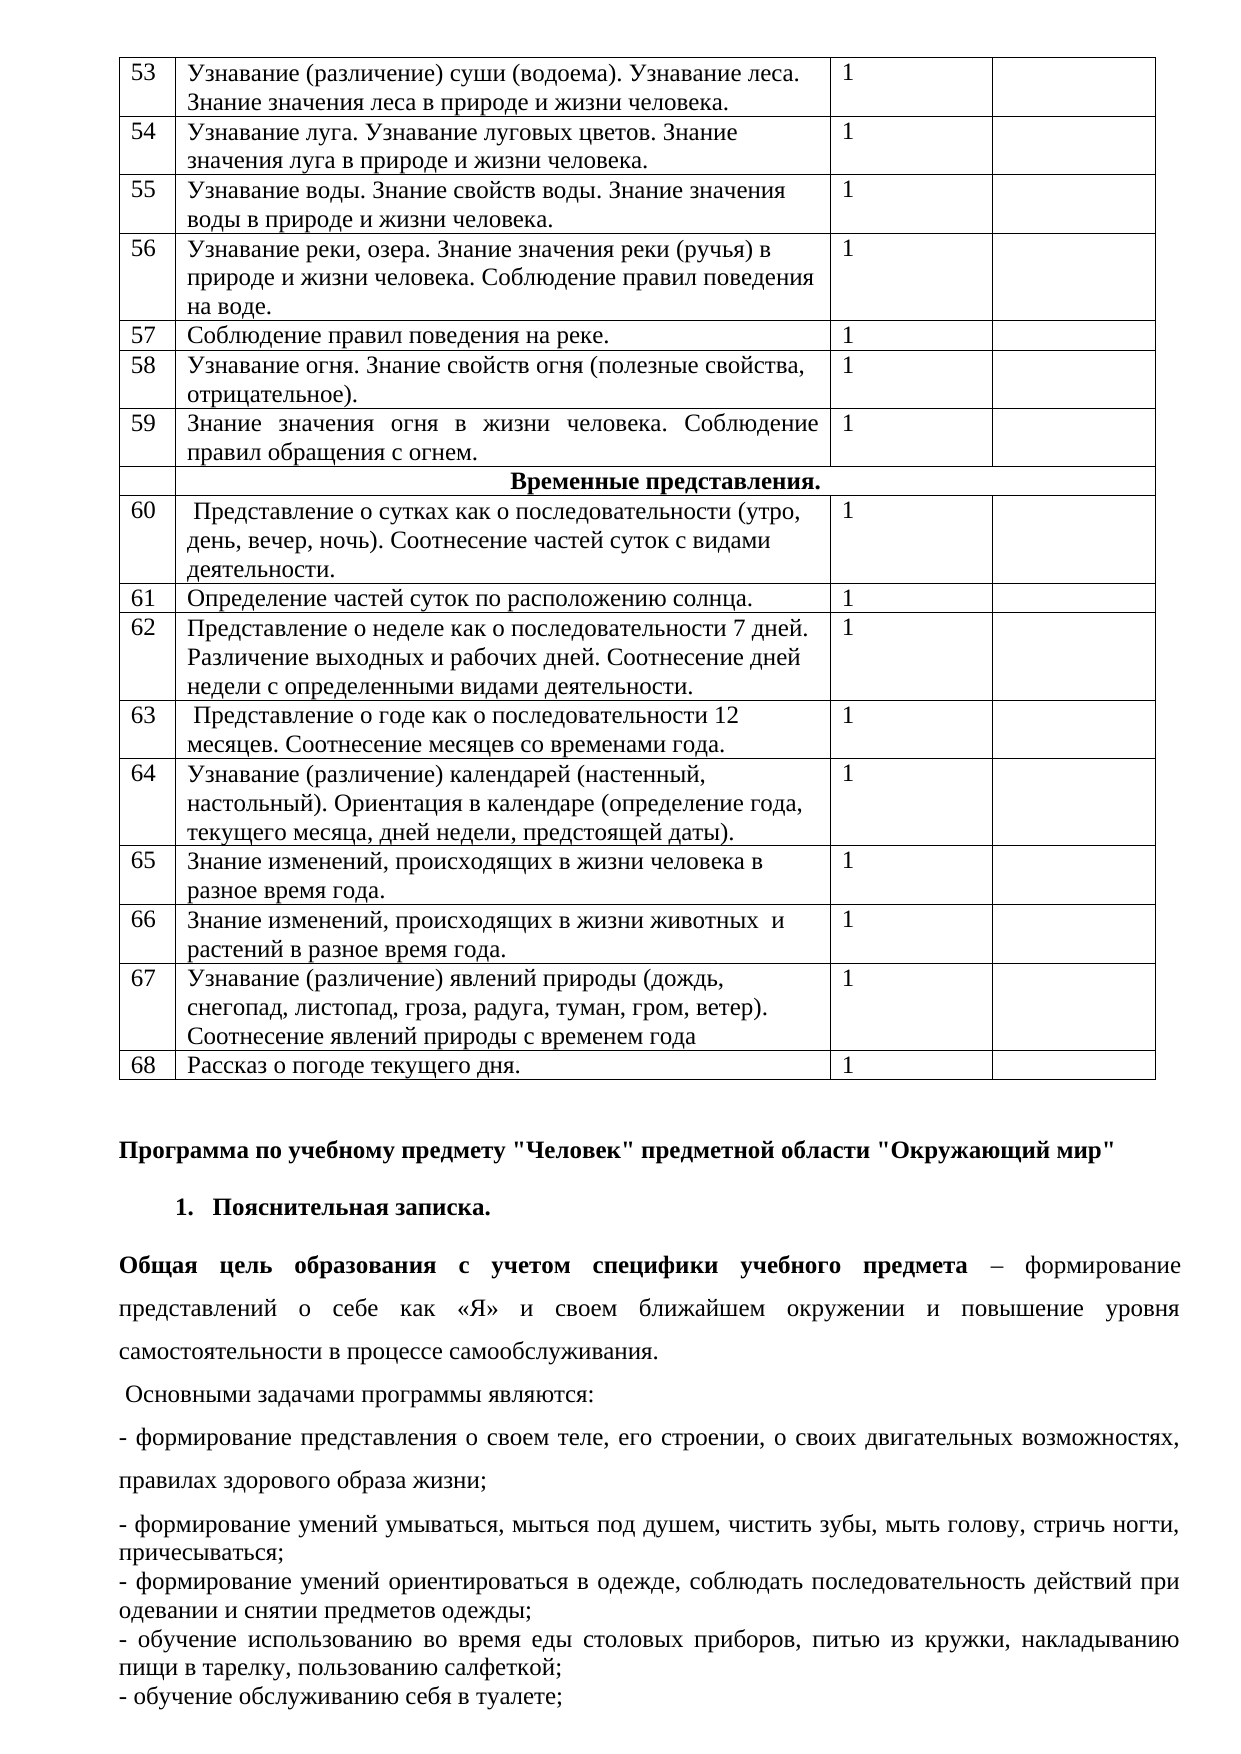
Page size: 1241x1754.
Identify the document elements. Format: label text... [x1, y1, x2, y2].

table_cell Узнавание воды. Знание свойств воды. Знание значения воды в природе и жизни человека. [176, 175, 830, 233]
table_cell 56 [120, 234, 175, 320]
table_cell 1 [831, 613, 992, 699]
table_cell Представление о неделе как о последовательности 7 дней. Различение выходных и рабочих дней. Соотнесение дней недели с определенными видами деятельности. [176, 613, 830, 699]
table_cell 1 [831, 496, 992, 582]
table_cell 1 [831, 351, 992, 408]
table_cell [993, 175, 1155, 233]
table_cell [993, 351, 1155, 408]
list Пояснительная записка. [175, 1192, 1181, 1221]
table_cell [120, 467, 175, 495]
table_cell 68 [120, 1051, 175, 1079]
table_cell 57 [120, 321, 175, 349]
table_cell 1 [831, 234, 992, 320]
table_cell 1 [831, 759, 992, 845]
table_cell 1 [831, 905, 992, 962]
table_cell 66 [120, 905, 175, 962]
table_cell [993, 409, 1155, 466]
table_cell Представление о сутках как о последовательности (утро, день, вечер, ночь). Соотнесение частей суток с видами деятельности. [176, 496, 830, 582]
table_cell 1 [831, 846, 992, 904]
table_cell 1 [831, 117, 992, 174]
table_cell [993, 613, 1155, 699]
text - обучение использованию во время еды столовых приборов, питью из кружки, накладыванию пищи в тарелку, пользованию салфеткой; [119, 1624, 1181, 1681]
table_cell [993, 234, 1155, 320]
text Основными задачами программы являются: [119, 1379, 1181, 1408]
text - формирование представления о своем теле, его строении, о своих двигательных возможностях, правилах здорового образа жизни; [119, 1422, 1181, 1494]
text - формирование умений умываться, мыться под душем, чистить зубы, мыть голову, стричь ногти, причесываться; [119, 1509, 1181, 1566]
table_cell 62 [120, 613, 175, 699]
table_cell 1 [831, 964, 992, 1050]
table_cell 59 [120, 409, 175, 466]
table_cell 1 [831, 701, 992, 758]
table_cell Знание изменений, происходящих в жизни человека в разное время года. [176, 846, 830, 904]
text - обучение обслуживанию себя в туалете; [119, 1681, 1181, 1710]
table_cell 1 [831, 175, 992, 233]
table_cell [993, 58, 1155, 116]
table_cell [993, 584, 1155, 612]
table_cell 63 [120, 701, 175, 758]
table_cell [993, 117, 1155, 174]
table_cell Временные представления. [176, 467, 1155, 495]
table_cell 53 [120, 58, 175, 116]
table_cell Узнавание (различение) явлений природы (дождь, снегопад, листопад, гроза, радуга, туман, гром, ветер). Соотнесение явлений природы с временем года [176, 964, 830, 1050]
table_cell Представление о годе как о последовательности 12 месяцев. Соотнесение месяцев со временами года. [176, 701, 830, 758]
table_cell [993, 759, 1155, 845]
table_cell [993, 1051, 1155, 1079]
table_cell 64 [120, 759, 175, 845]
table_cell 1 [831, 1051, 992, 1079]
table_cell 1 [831, 409, 992, 466]
table_cell Узнавание реки, озера. Знание значения реки (ручья) в природе и жизни человека. Соблюдение правил поведения на воде. [176, 234, 830, 320]
table_cell [993, 846, 1155, 904]
table_cell Знание значения огня в жизни человека. Соблюдение правил обращения с огнем. [176, 409, 830, 466]
table_cell Соблюдение правил поведения на реке. [176, 321, 830, 349]
text Программа по учебному предмету "Человек" предметной области "Окружающий мир" [119, 1136, 1181, 1164]
table_cell Определение частей суток по расположению солнца. [176, 584, 830, 612]
table_cell 67 [120, 964, 175, 1050]
table_cell [993, 321, 1155, 349]
table_cell Узнавание луга. Узнавание луговых цветов. Знание значения луга в природе и жизни человека. [176, 117, 830, 174]
text Общая цель образования с учетом специфики учебного предмета – формирование представлений о себе как «Я» и своем ближайшем окружении и повышение уровня самостоятельности в процессе самообслуживания. [119, 1250, 1181, 1365]
table_cell 54 [120, 117, 175, 174]
table_cell Узнавание огня. Знание свойств огня (полезные свойства, отрицательное). [176, 351, 830, 408]
table_cell Рассказ о погоде текущего дня. [176, 1051, 830, 1079]
table_cell 1 [831, 584, 992, 612]
table_cell Знание изменений, происходящих в жизни животных и растений в разное время года. [176, 905, 830, 962]
table_cell 58 [120, 351, 175, 408]
table_cell 55 [120, 175, 175, 233]
table_cell 1 [831, 321, 992, 349]
table_cell [993, 905, 1155, 962]
table_cell [993, 964, 1155, 1050]
text - формирование умений ориентироваться в одежде, соблюдать последовательность действий при одевании и снятии предметов одежды; [119, 1566, 1181, 1624]
table_cell [993, 701, 1155, 758]
table_cell 1 [831, 58, 992, 116]
table_cell [993, 496, 1155, 582]
table_cell 60 [120, 496, 175, 582]
table_cell 61 [120, 584, 175, 612]
table_cell Узнавание (различение) календарей (настенный, настольный). Ориентация в календаре (определение года, текущего месяца, дней недели, предстоящей даты). [176, 759, 830, 845]
table_cell Узнавание (различение) суши (водоема). Узнавание леса. Знание значения леса в природе и жизни человека. [176, 58, 830, 116]
table_cell 65 [120, 846, 175, 904]
